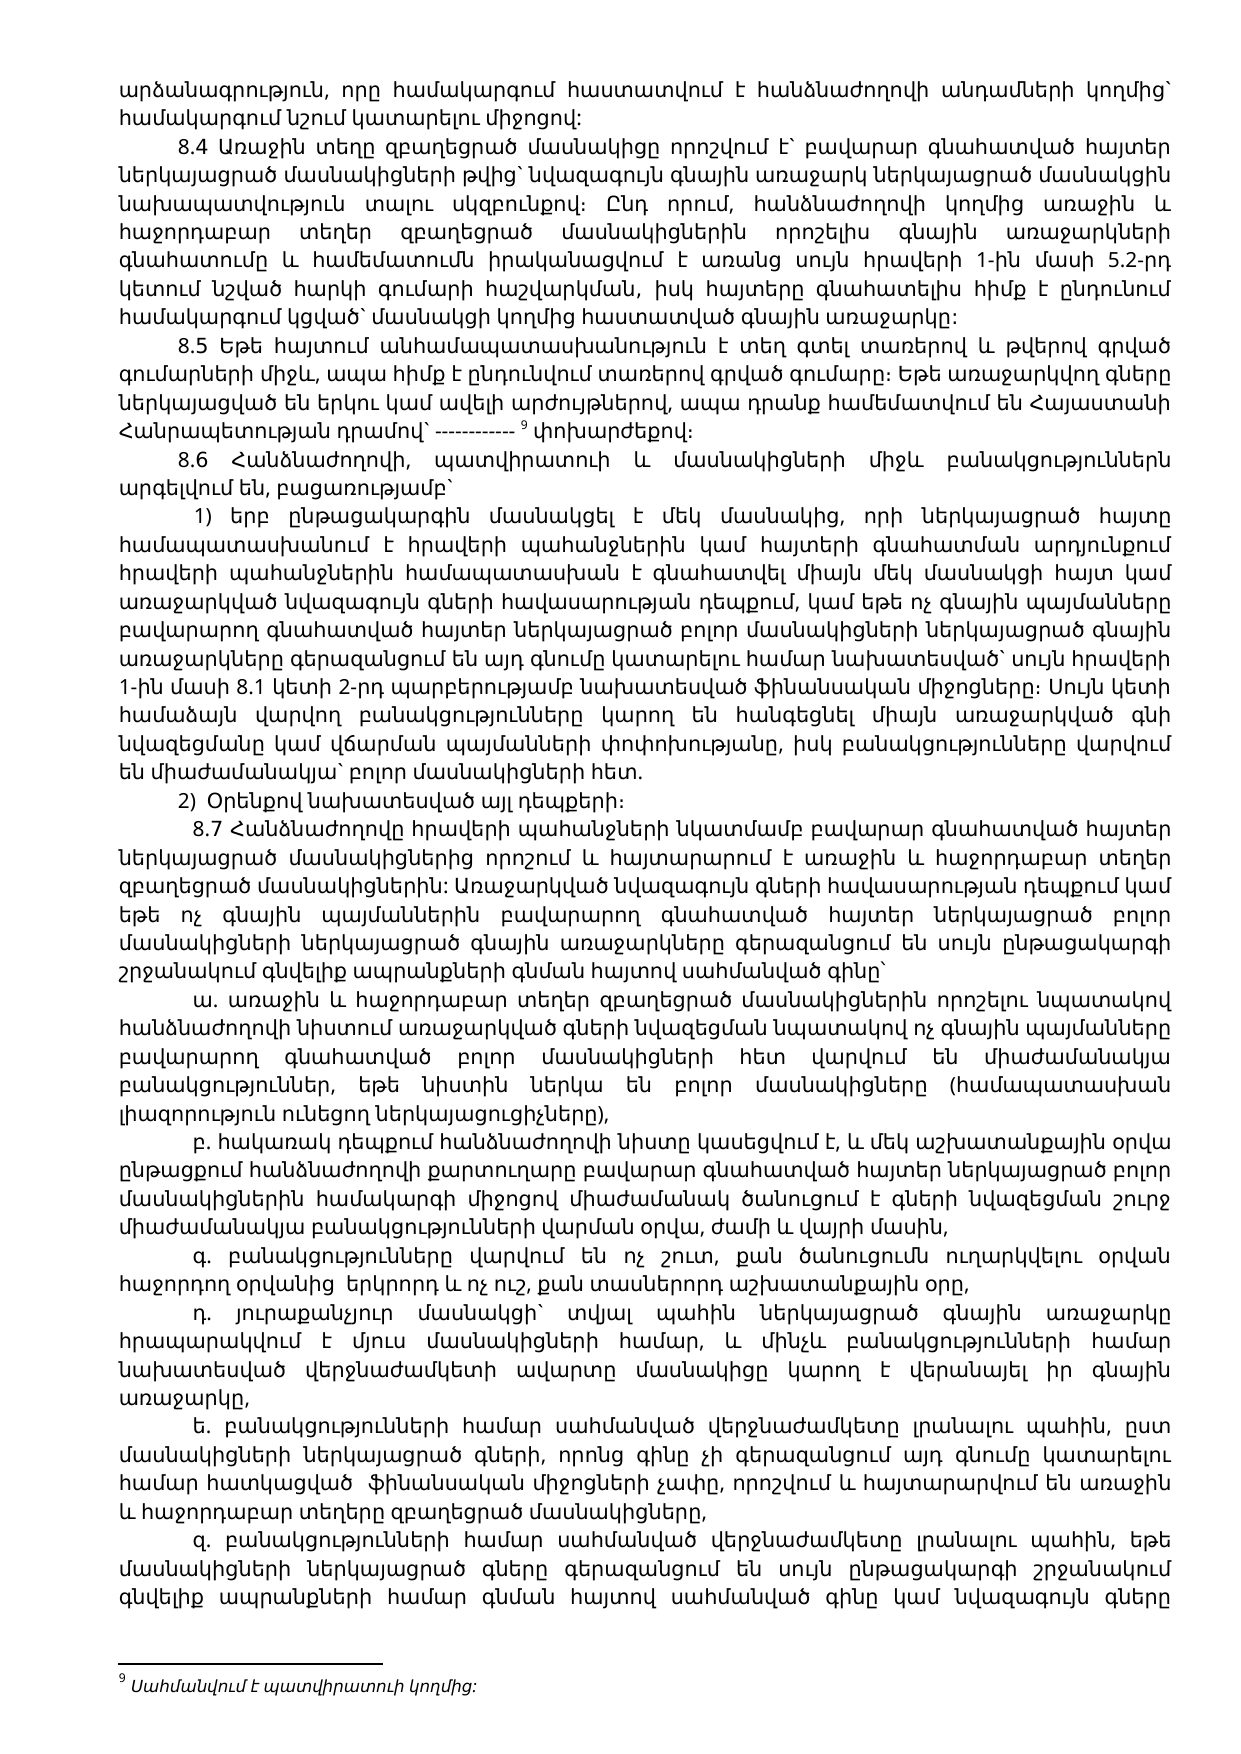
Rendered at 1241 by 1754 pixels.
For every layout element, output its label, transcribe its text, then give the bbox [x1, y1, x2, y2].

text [118, 1525, 1171, 1611]
text 2) Օրենքով նախատեսված այլ դեպքերի։ [118, 786, 1171, 814]
text 1) երբ ընթացակարգին մասնակցել է մեկ մասնակից, որի ներկայացրած հայտը համապատասխանում է հրավերի պահանջներին կամ հայտերի գնահատման արդյունքում հրավերի պահանջներին համապատասխան է գնահատվել միայն մեկ մասնակցի հայտ կամ առաջարկված նվազագույն գների հավասարության դեպքում, կամ եթե ոչ գնային պայմանները բավարարող գնահատված հայտեր ներկայացրած բոլոր մասնակիցների ներկայացրած գնային առաջարկները գերազանցում են այդ գնումը կատարելու համար նախատեսված` սույն հրավերի 1-ին մասի 8.1 կետի 2-րդ պարբերությամբ նախատեսված ֆինանսական միջոցները։ Սույն կետի համաձայն վարվող բանակցությունները կարող են հանգեցնել միայն առաջարկված գնի նվազեցմանը կամ վճարման պայմանների փոփոխությանը, իսկ բանակցությունները վարվում են միաժամանակյա` բոլոր մասնակիցների հետ. [118, 502, 1171, 786]
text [118, 75, 1171, 132]
text ե. բանակցությունների համար սահմանված վերջնաժամկետը լրանալու պահին, ըստ մասնակիցների ներկայացրած գների, որոնց գինը չի գերազանցում այդ գնումը կատարելու համար հատկացված ֆինանսական միջոցների չափը, որոշվում և հայտարարվում են առաջին և հաջորդաբար տեղերը զբաղեցրած մասնակիցները, [118, 1412, 1171, 1525]
text 8.4 Առաջին տեղը զբաղեցրած մասնակիցը որոշվում է` բավարար գնահատված հայտեր ներկայացրած մասնակիցների թվից` նվազագույն գնային առաջարկ ներկայացրած մասնակցին նախապատվություն տալու սկզբունքով։ Ընդ որում, հանձնաժողովի կողմից առաջին և հաջորդաբար տեղեր զբաղեցրած մասնակիցներին որոշելիս գնային առաջարկների գնահատումը և համեմատումն իրականացվում է առանց սույն հրավերի 1-ին մասի 5.2-րդ կետում նշված հարկի գումարի հաշվարկման, իսկ հայտերը գնահատելիս հիմք է ընդունում համակարգում կցված` մասնակցի կողմից հաստատված գնային առաջարկը: [118, 132, 1171, 331]
text դ. յուրաքանչյուր մասնակցի` տվյալ պահին ներկայացրած գնային առաջարկը հրապարակվում է մյուս մասնակիցների համար, և մինչև բանակցությունների համար նախատեսված վերջնաժամկետի ավարտը մասնակիցը կարող է վերանայել իր գնային առաջարկը, [118, 1298, 1171, 1412]
text 8.7 Հանձնաժողովը հրավերի պահանջների նկատմամբ բավարար գնահատված հայտեր ներկայացրած մասնակիցներից որոշում և հայտարարում է առաջին և հաջորդաբար տեղեր զբաղեցրած մասնակիցներին: Առաջարկված նվազագույն գների հավասարության դեպքում կամ եթե ոչ գնային պայմաններին բավարարող գնահատված հայտեր ներկայացրած բոլոր մասնակիցների ներկայացրած գնային առաջարկները գերազանցում են սույն ընթացակարգի շրջանակում գնվելիք ապրանքների գնման հայտով սահմանված գինը՝ [118, 814, 1171, 985]
text 8.5 Եթե հայտում անհամապատասխանություն է տեղ գտել տառերով և թվերով գրված գումարների միջև, ապա հիմք է ընդունվում տառերով գրված գումարը։ Եթե առաջարկվող գները ներկայացված են երկու կամ ավելի արժույթներով, ապա դրանք համեմատվում են Հայաստանի Հանրապետության դրամով` ------------ փոխարժեքով։ [118, 331, 1171, 445]
text բ. հակառակ դեպքում հանձնաժողովի նիստը կասեցվում է, և մեկ աշխատանքային օրվա ընթացքում հանձնաժողովի քարտուղարը բավարար գնահատված հայտեր ներկայացրած բոլոր մասնակիցներին համակարգի միջոցով միաժամանակ ծանուցում է գների նվազեցման շուրջ միաժամանակյա բանակցությունների վարման օրվա, ժամի և վայրի մասին, [118, 1127, 1171, 1241]
text 8.6 Հանձնաժողովի, պատվիրատուի և մասնակիցների միջև բանակցություններն արգելվում են, բացառությամբ` [118, 445, 1171, 502]
text գ. բանակցությունները վարվում են ոչ շուտ, քան ծանուցումն ուղարկվելու օրվան հաջորդող օրվանից երկրորդ և ոչ ուշ, քան տասներորդ աշխատանքային օրը, [118, 1241, 1171, 1298]
text ա. առաջին և հաջորդաբար տեղեր զբաղեցրած մասնակիցներին որոշելու նպատակով հանձնաժողովի նիստում առաջարկված գների նվազեցման նպատակով ոչ գնային պայմանները բավարարող գնահատված բոլոր մասնակիցների հետ վարվում են միաժամանակյա բանակցություններ, եթե նիստին ներկա են բոլոր մասնակիցները (համապատասխան լիազորություն ունեցող ներկայացուցիչները), [118, 985, 1171, 1127]
